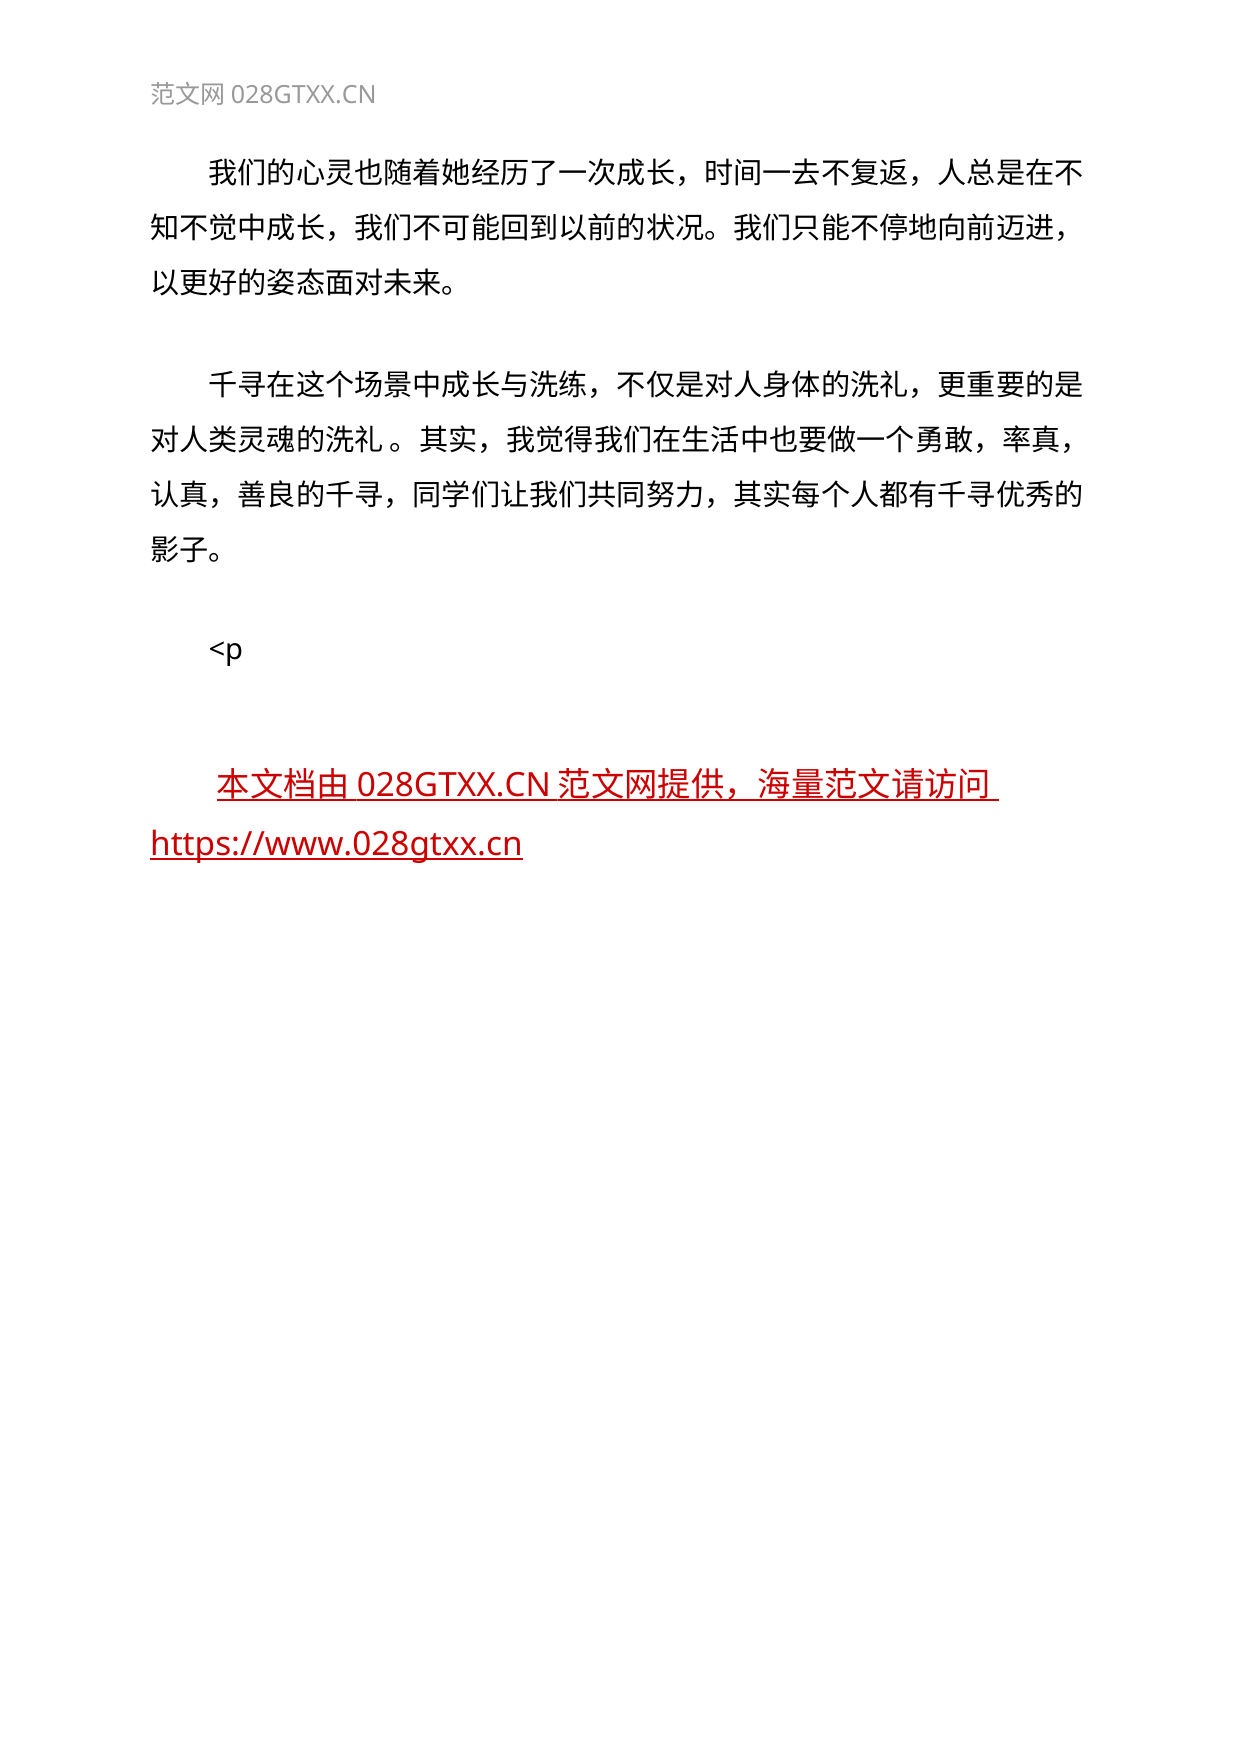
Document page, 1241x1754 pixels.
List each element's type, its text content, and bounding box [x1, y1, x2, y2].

text 本文档由028GTXX.CN范文网提供，海量范文请访问 https://www.028gtxx.cn [150, 758, 1090, 865]
text 我们的心灵也随着她经历了一次成长，时间一去不复返，人总是在不知不觉中成长，我们不可能回到以前的状况。我们只能不停地向前迈进，以更好的姿态面对未来。 [150, 150, 1090, 302]
text <p [150, 628, 1090, 668]
text 千寻在这个场景中成长与洗练，不仅是对人身体的洗礼，更重要的是对人类灵魂的洗礼 。其实，我觉得我们在生活中也要做一个勇敢，率真，认真，善良的千寻，同学们让我们共同努力，其实每个人都有千寻优秀的影子。 [150, 362, 1090, 568]
